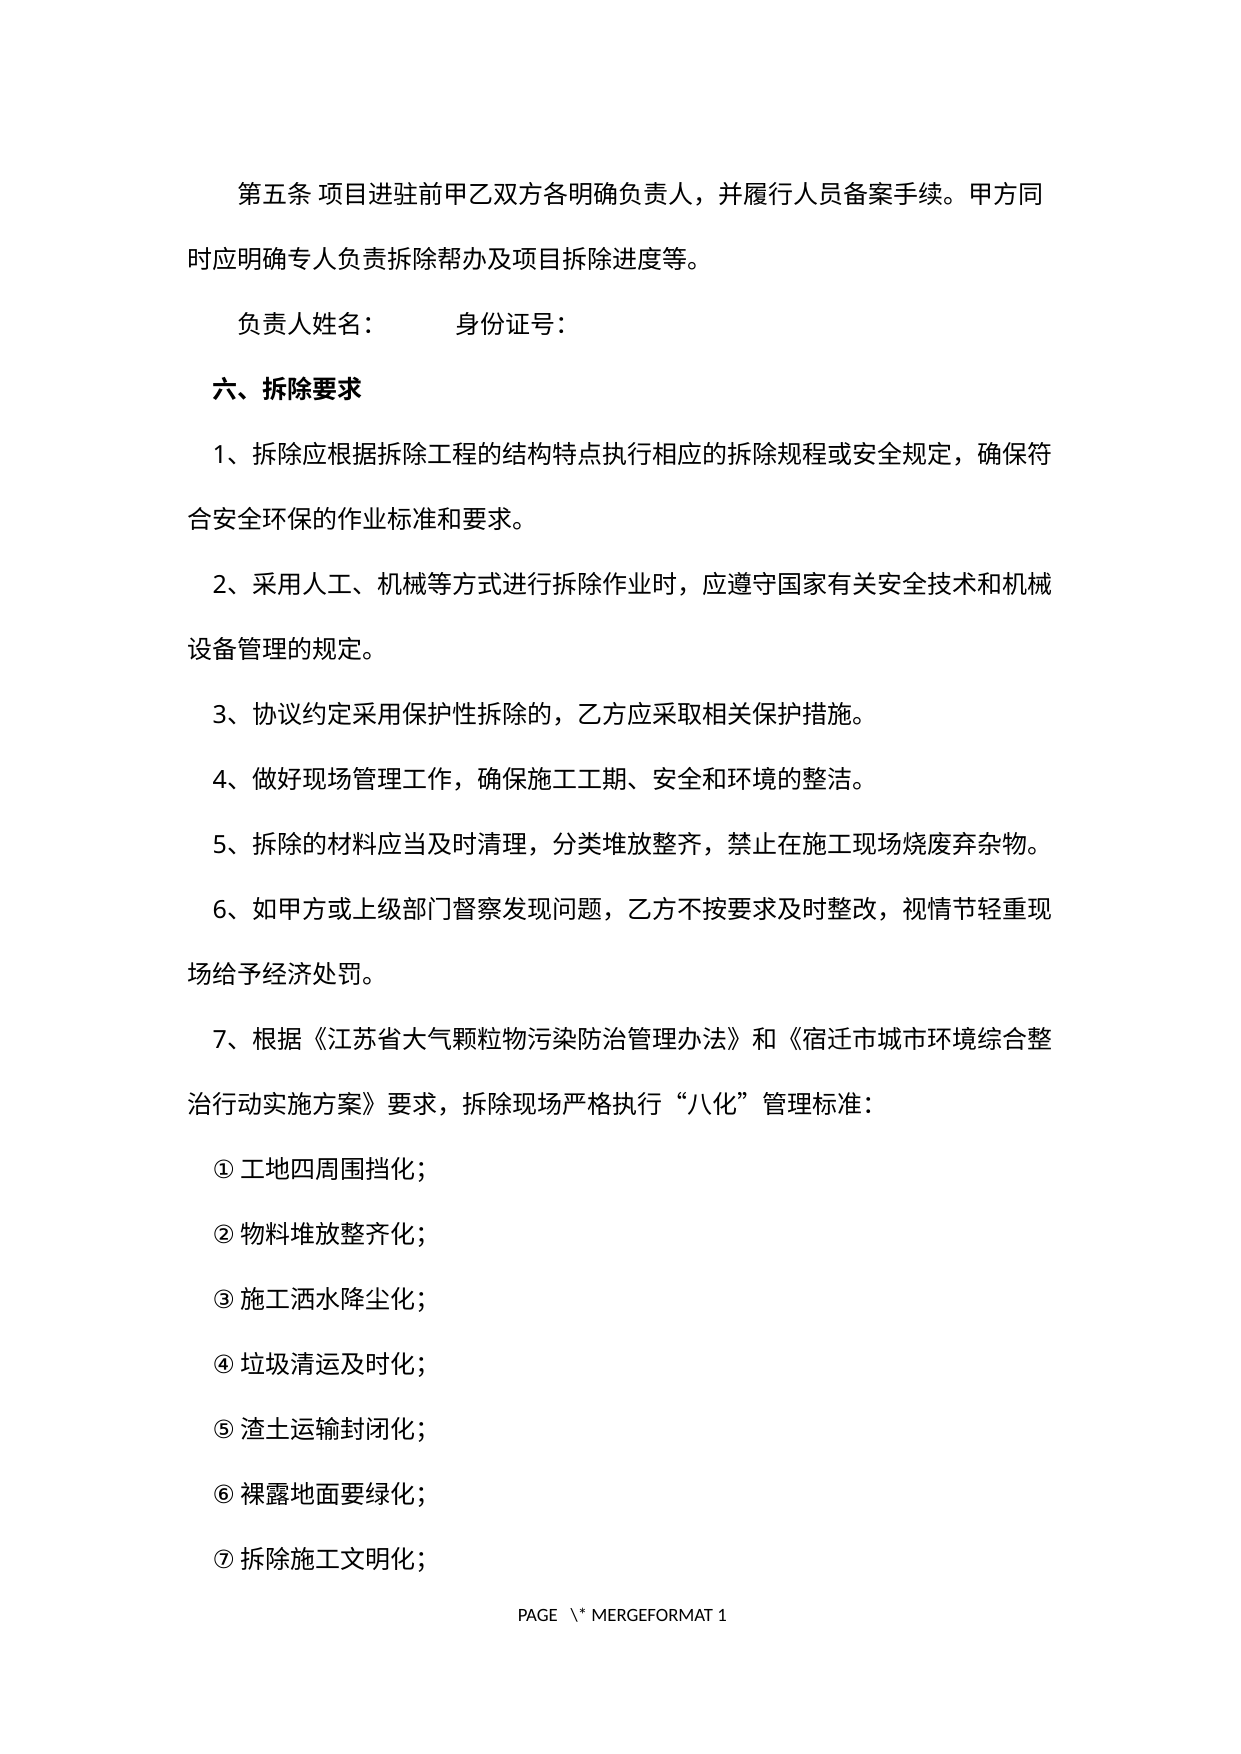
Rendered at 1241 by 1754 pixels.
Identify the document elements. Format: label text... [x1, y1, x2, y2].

text ⑤渣土运输封闭化； [187, 1395, 1053, 1460]
text ②物料堆放整齐化； [187, 1200, 1053, 1265]
text 第五条 项目进驻前甲乙双方各明确负责人，并履行人员备案手续。甲方同时应明确专人负责拆除帮办及项目拆除进度等。 [187, 160, 1053, 290]
text ⑥裸露地面要绿化； [187, 1460, 1053, 1525]
text ③施工洒水降尘化； [187, 1265, 1053, 1330]
text 负责人姓名： 身份证号： [187, 290, 1053, 355]
text 6、如甲方或上级部门督察发现问题，乙方不按要求及时整改，视情节轻重现场给予经济处罚。 [187, 875, 1053, 1005]
text 5、拆除的材料应当及时清理，分类堆放整齐，禁止在施工现场烧废弃杂物。 [187, 810, 1053, 875]
text 7、根据《江苏省大气颗粒物污染防治管理办法》和《宿迁市城市环境综合整治行动实施方案》要求，拆除现场严格执行“八化”管理标准： [187, 1005, 1053, 1135]
text 1、拆除应根据拆除工程的结构特点执行相应的拆除规程或安全规定，确保符合安全环保的作业标准和要求。 [187, 420, 1053, 550]
text 2、采用人工、机械等方式进行拆除作业时，应遵守国家有关安全技术和机械设备管理的规定。 [187, 550, 1053, 680]
text 六、拆除要求 [187, 355, 1053, 420]
text 4、做好现场管理工作，确保施工工期、安全和环境的整洁。 [187, 745, 1053, 810]
text ⑦拆除施工文明化； [187, 1525, 1053, 1590]
text ①工地四周围挡化； [187, 1135, 1053, 1200]
text 3、协议约定采用保护性拆除的，乙方应采取相关保护措施。 [187, 680, 1053, 745]
text ④垃圾清运及时化； [187, 1330, 1053, 1395]
